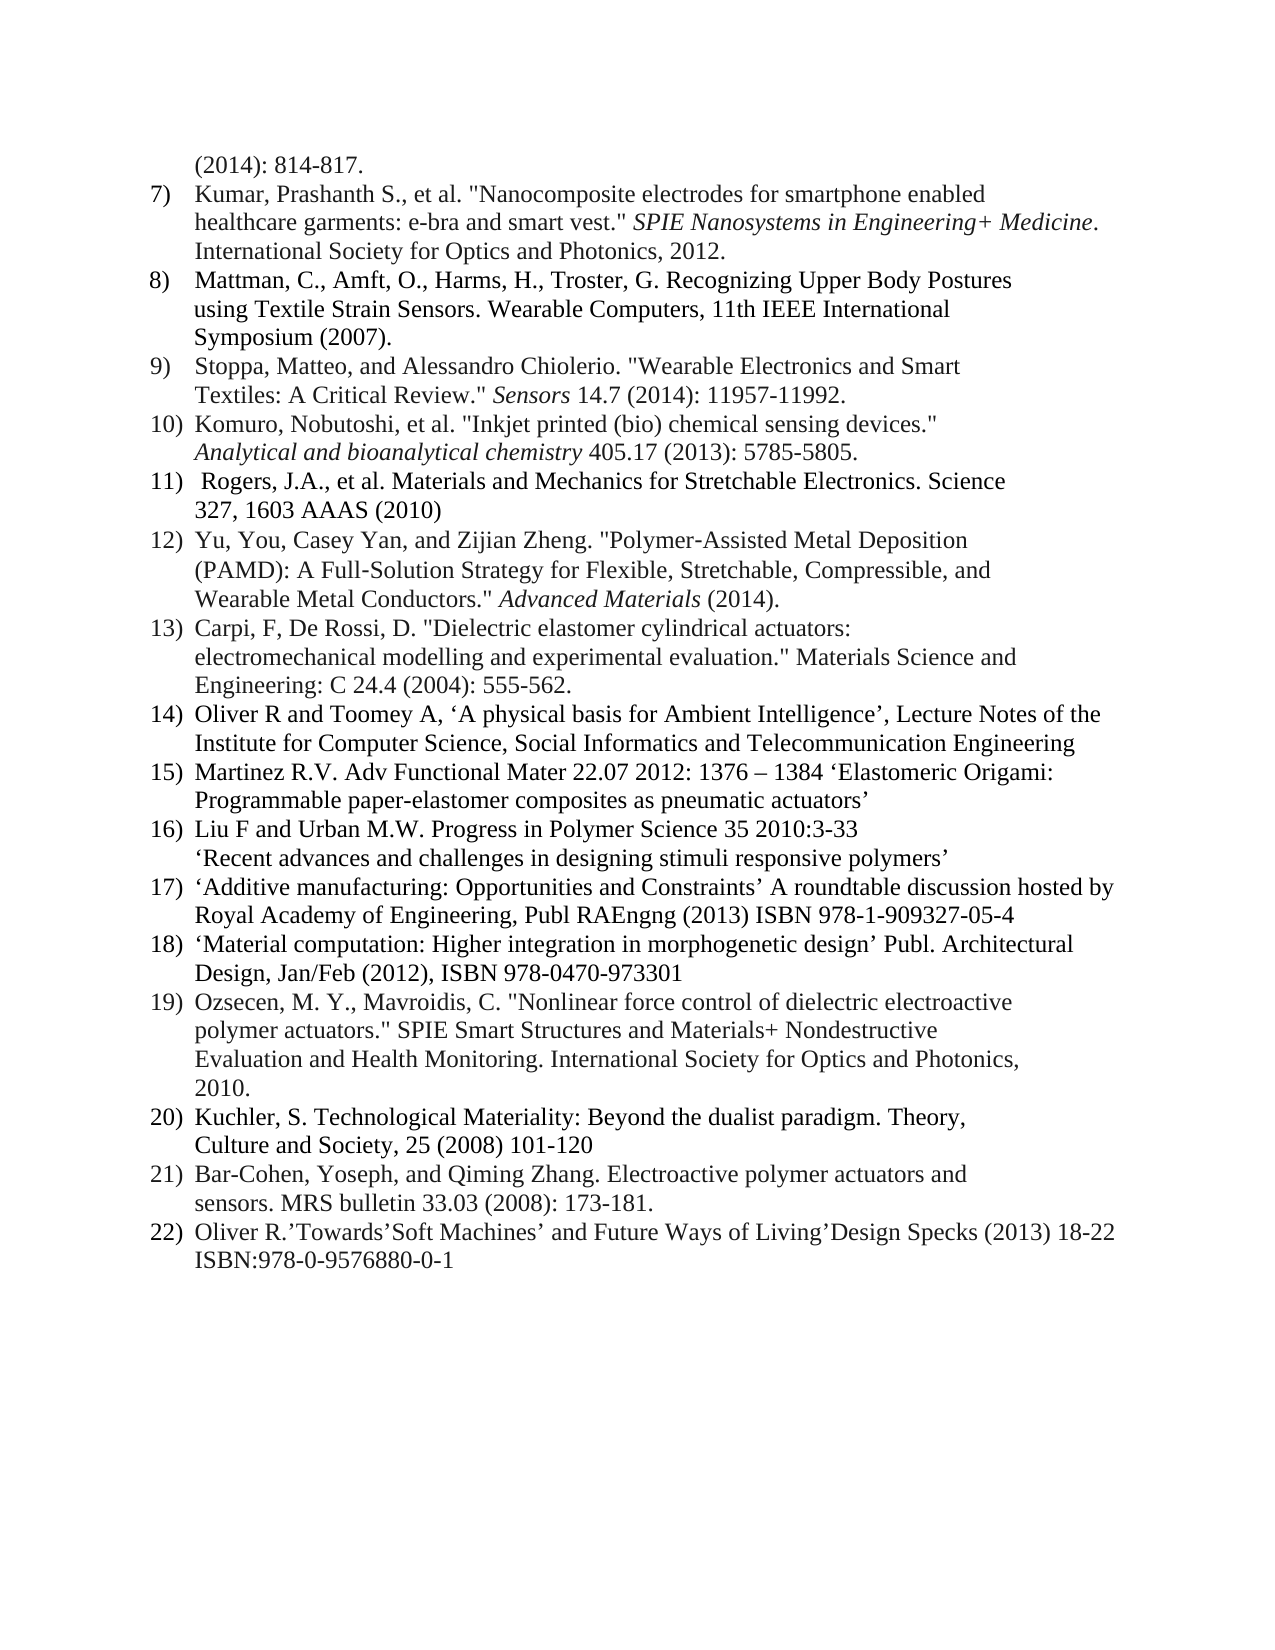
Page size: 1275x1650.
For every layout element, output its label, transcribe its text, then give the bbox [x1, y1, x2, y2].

list (PAMD): A Full‐Solution Strategy for Flexible, Stretchable, Compressible, and [194, 554, 1125, 584]
list Liu F and Urban M.W. Progress in Polymer Science 35 2010:3-33 [150, 814, 1125, 843]
text 327, 1603 AAAS (2010) [150, 495, 1125, 524]
list Martinez R.V. Adv Functional Mater 22.07 2012: 1376 – 1384 ‘Elastomeric Origami: Programmable paper-elastomer composites as pneumatic actuators’ [150, 757, 1125, 814]
list Kumar, Prashanth S., et al. "Nanocomposite electrodes for smartphone enabled [150, 179, 1125, 207]
list Kuchler, S. Technological Materiality: Beyond the dualist paradigm. Theory, [150, 1102, 1125, 1130]
list Bar-Cohen, Yoseph, and Qiming Zhang. Electroactive polymer actuators and [150, 1159, 1125, 1188]
list Rogers, J.A., et al. Materials and Mechanics for Stretchable Electronics. Science [150, 466, 1125, 495]
text Analytical and bioanalytical chemistry 405.17 (2013): 5785-5805. [150, 437, 1125, 466]
list (2014): 814-817. [150, 150, 1125, 179]
list Mattman, C., Amft, O., Harms, H., Troster, G. Recognizing Upper Body Postures [149, 265, 1125, 294]
list ‘Recent advances and challenges in designing stimuli responsive polymers’ [150, 843, 1125, 872]
list healthcare garments: e-bra and smart vest." SPIE Nanosystems in Engineering+ Medicine. International Society for Optics and Photonics, 2012. [194, 207, 1125, 265]
list Wearable Metal Conductors." Advanced Materials (2014). [194, 584, 1125, 613]
list electromechanical modelling and experimental evaluation." Materials Science and [194, 642, 1125, 670]
list Evaluation and Health Monitoring. International Society for Optics and Photonics, [194, 1044, 1125, 1073]
list sensors. MRS bulletin 33.03 (2008): 173-181. [194, 1188, 1125, 1217]
text using Textile Strain Sensors. Wearable Computers, 11th IEEE International [150, 294, 1125, 322]
list Oliver R and Toomey A, ‘A physical basis for Ambient Intelligence’, Lecture Notes of the Institute for Computer Science, Social Informatics and Telecommunication Engineering [150, 699, 1125, 757]
list Komuro, Nobutoshi, et al. "Inkjet printed (bio) chemical sensing devices." [150, 409, 1125, 437]
list Engineering: C 24.4 (2004): 555-562. [194, 670, 1125, 699]
list ‘Material computation: Higher integration in morphogenetic design’ Publ. Architectural Design, Jan/Feb (2012), ISBN 978-0470-973301 [150, 929, 1125, 987]
list Ozsecen, M. Y., Mavroidis, C. "Nonlinear force control of dielectric electroactive [150, 987, 1125, 1015]
text Symposium (2007). [150, 322, 1125, 351]
list Stoppa, Matteo, and Alessandro Chiolerio. "Wearable Electronics and Smart [150, 351, 1125, 380]
list Culture and Society, 25 (2008) 101-120 [194, 1130, 1125, 1159]
list Oliver R.’Towards’Soft Machines’ and Future Ways of Living’Design Specks (2013) 18-22 ISBN:978-0-9576880-0-1 [150, 1217, 1125, 1274]
list ‘Additive manufacturing: Opportunities and Constraints’ A roundtable discussion hosted by Royal Academy of Engineering, Publ RAEngng (2013) ISBN 978-1-909327-05-4 [150, 872, 1125, 929]
list Yu, You, Casey Yan, and Zijian Zheng. "Polymer‐Assisted Metal Deposition [150, 524, 1125, 554]
list 2010. [194, 1073, 1125, 1102]
text Textiles: A Critical Review." Sensors 14.7 (2014): 11957-11992. [150, 380, 1125, 409]
list polymer actuators." SPIE Smart Structures and Materials+ Nondestructive [194, 1015, 1125, 1044]
list Carpi, F, De Rossi, D. "Dielectric elastomer cylindrical actuators: [150, 613, 1125, 642]
